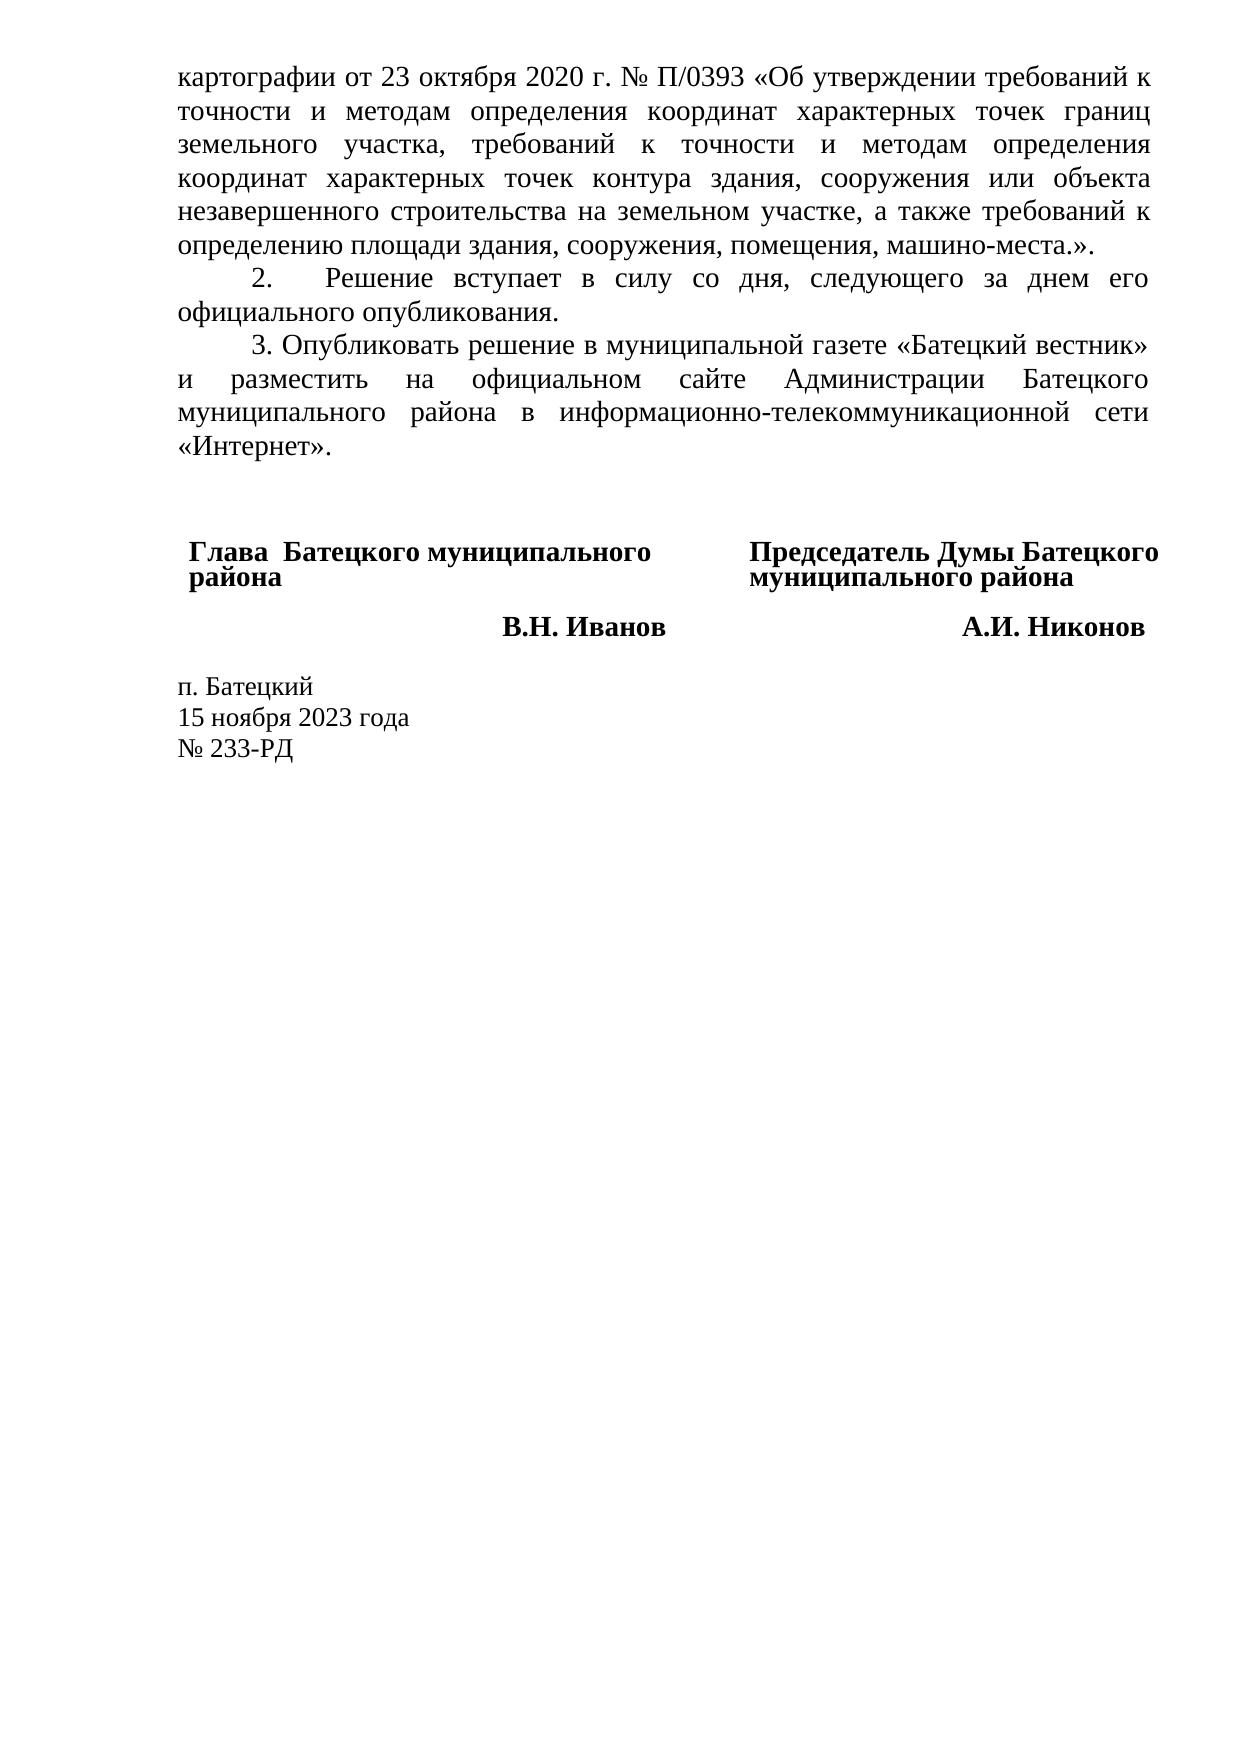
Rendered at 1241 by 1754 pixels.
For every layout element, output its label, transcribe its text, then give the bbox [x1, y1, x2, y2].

text п. Батецкий [177, 670, 1152, 701]
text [177, 59, 1152, 260]
text 3. Опубликовать решение в муниципальной газете «Батецкий вестник» и разместить на официальном сайте Администрации Батецкого муниципального района в информационно-телекоммуникационной сети «Интернет». [177, 327, 1149, 462]
table_header Глава Батецкого муниципального района В.Н. Иванов [177, 541, 708, 641]
table_header Председатель Думы Батецкого муниципального района А.И. Никонов [708, 541, 1223, 641]
text 15 ноября 2023 года [177, 701, 1152, 732]
text № 233-РД [177, 732, 1152, 763]
text 2. Решение вступает в силу со дня, следующего за днем его официального опубликования. [177, 260, 1149, 327]
